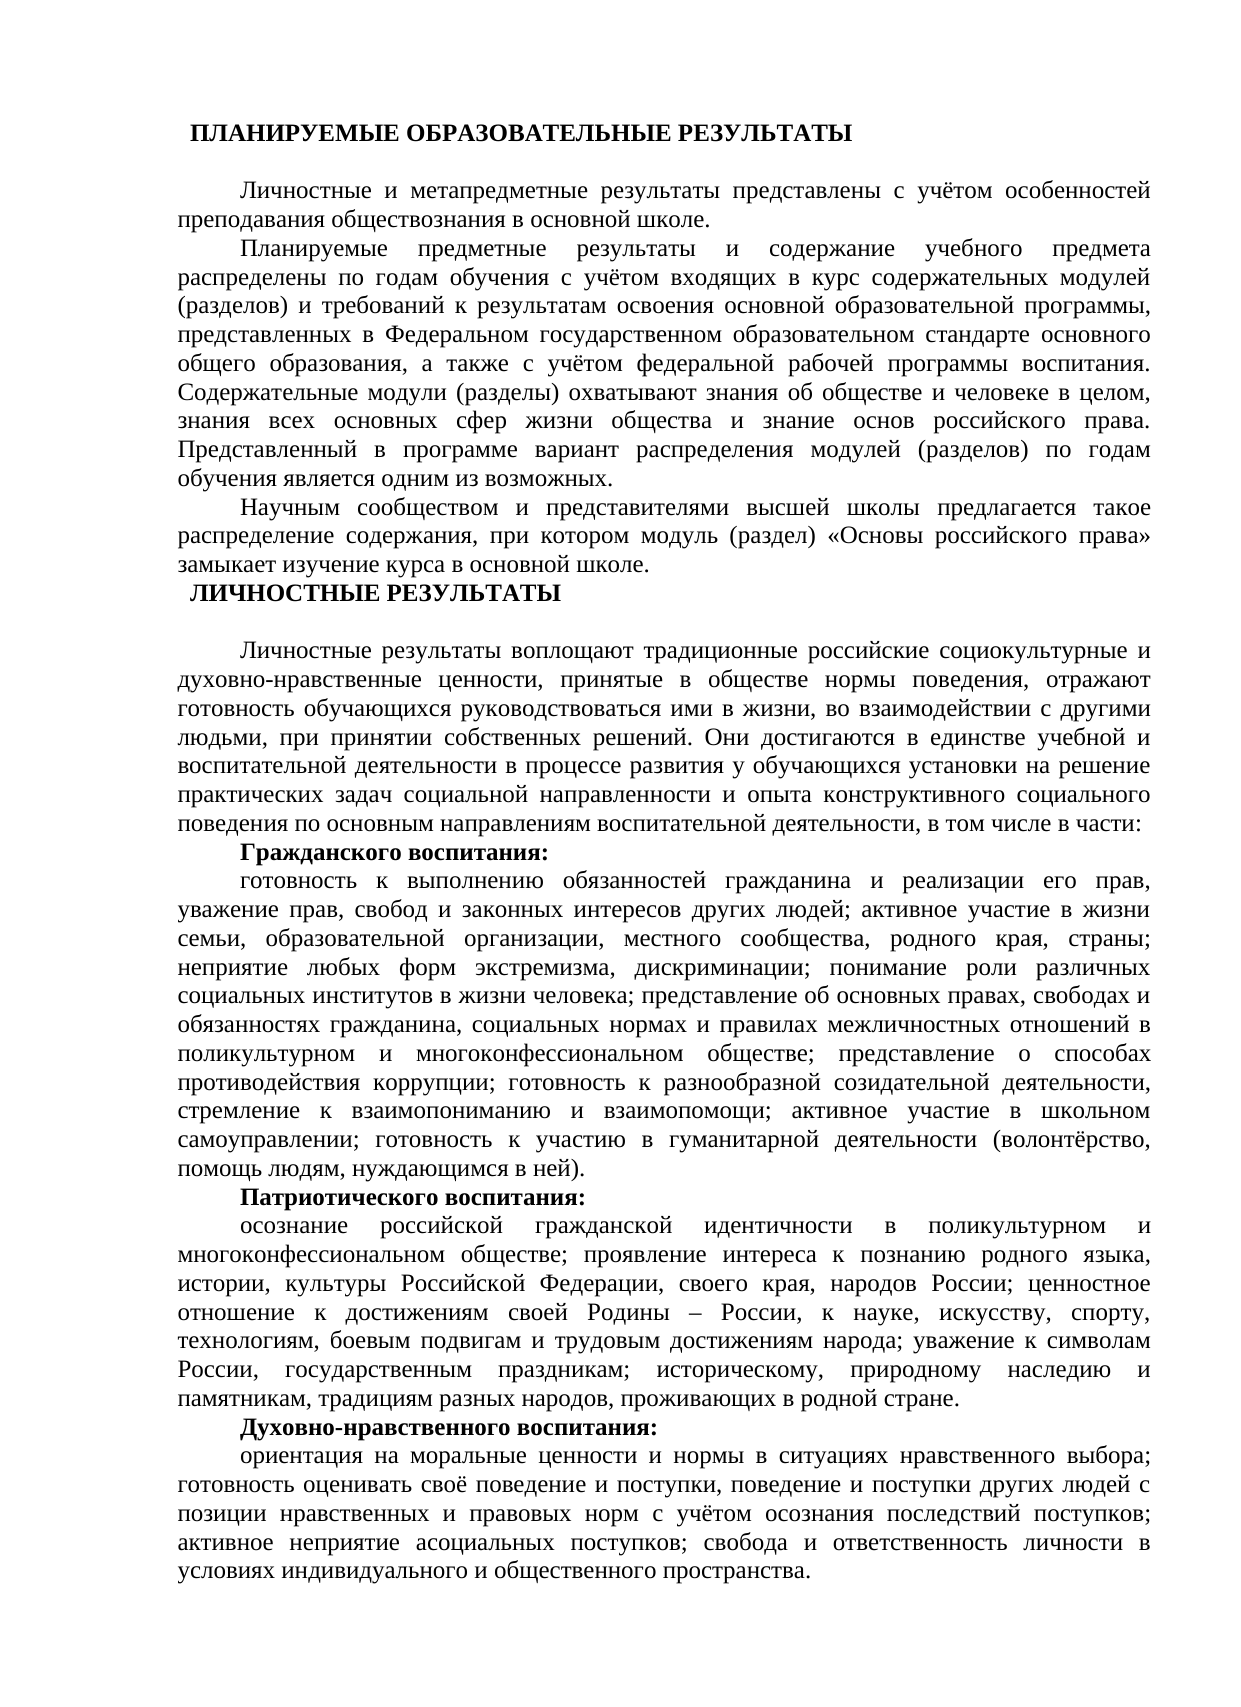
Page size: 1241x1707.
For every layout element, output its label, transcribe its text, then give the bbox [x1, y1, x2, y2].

text готовность к выполнению обязанностей гражданина и реализации его прав, уважение прав, свобод и законных интересов других людей; активное участие в жизни семьи, образовательной организации, местного сообщества, родного края, страны; неприятие любых форм экстремизма, дискриминации; понимание роли различных социальных институтов в жизни человека; представление об основных правах, свободах и обязанностях гражданина, социальных нормах и правилах межличностных отношений в поликультурном и многоконфессиональном обществе; представление о способах противодействия коррупции; готовность к разнообразной созидательной деятельности, стремление к взаимопониманию и взаимопомощи; активное участие в школьном самоуправлении; готовность к участию в гуманитарной деятельности (волонтёрство, помощь людям, нуждающимся в ней). [177, 866, 1152, 1182]
text ЛИЧНОСТНЫЕ РЕЗУЛЬТАТЫ [190, 578, 1152, 607]
text Личностные результаты воплощают традиционные российские социокультурные и духовно-нравственные ценности, принятые в обществе нормы поведения, отражают готовность обучающихся руководствоваться ими в жизни, во взаимодействии с другими людьми, при принятии собственных решений. Они достигаются в единстве учебной и воспитательной деятельности в процессе развития у обучающихся установки на решение практических задач социальной направленности и опыта конструктивного социального поведения по основным направлениям воспитательной деятельности, в том числе в части: [177, 636, 1152, 837]
text Духовно-нравственного воспитания: [177, 1412, 1152, 1441]
text осознание российской гражданской идентичности в поликультурном и многоконфессиональном обществе; проявление интереса к познанию родного языка, истории, культуры Российской Федерации, своего края, народов России; ценностное отношение к достижениям своей Родины – России, к науке, искусству, спорту, технологиям, боевым подвигам и трудовым достижениям народа; уважение к символам России, государственным праздникам; историческому, природному наследию и памятникам, традициям разных народов, проживающих в родной стране. [177, 1211, 1152, 1412]
text Патриотического воспитания: [177, 1182, 1152, 1211]
text Научным сообществом и представителями высшей школы предлагается такое распределение содержания, при котором модуль (раздел) «Основы российского права» замыкает изучение курса в основной школе. [177, 492, 1152, 578]
text ПЛАНИРУЕМЫЕ ОБРАЗОВАТЕЛЬНЫЕ РЕЗУЛЬТАТЫ [190, 118, 1152, 147]
text Гражданского воспитания: [177, 837, 1152, 866]
text ориентация на моральные ценности и нормы в ситуациях нравственного выбора; готовность оценивать своё поведение и поступки, поведение и поступки других людей с позиции нравственных и правовых норм с учётом осознания последствий поступков; активное неприятие асоциальных поступков; свобода и ответственность личности в условиях индивидуального и общественного пространства. [177, 1441, 1152, 1584]
text Планируемые предметные результаты и содержание учебного предмета распределены по годам обучения с учётом входящих в курс содержательных модулей (разделов) и требований к результатам освоения основной образовательной программы, представленных в Федеральном государственном образовательном стандарте основного общего образования, а также с учётом федеральной рабочей программы воспитания. Содержательные модули (разделы) охватывают знания об обществе и человеке в целом, знания всех основных сфер жизни общества и знание основ российского права. Представленный в программе вариант распределения модулей (разделов) по годам обучения является одним из возможных. [177, 233, 1152, 492]
text Личностные и метапредметные результаты представлены с учётом особенностей преподавания обществознания в основной школе. [177, 176, 1152, 233]
